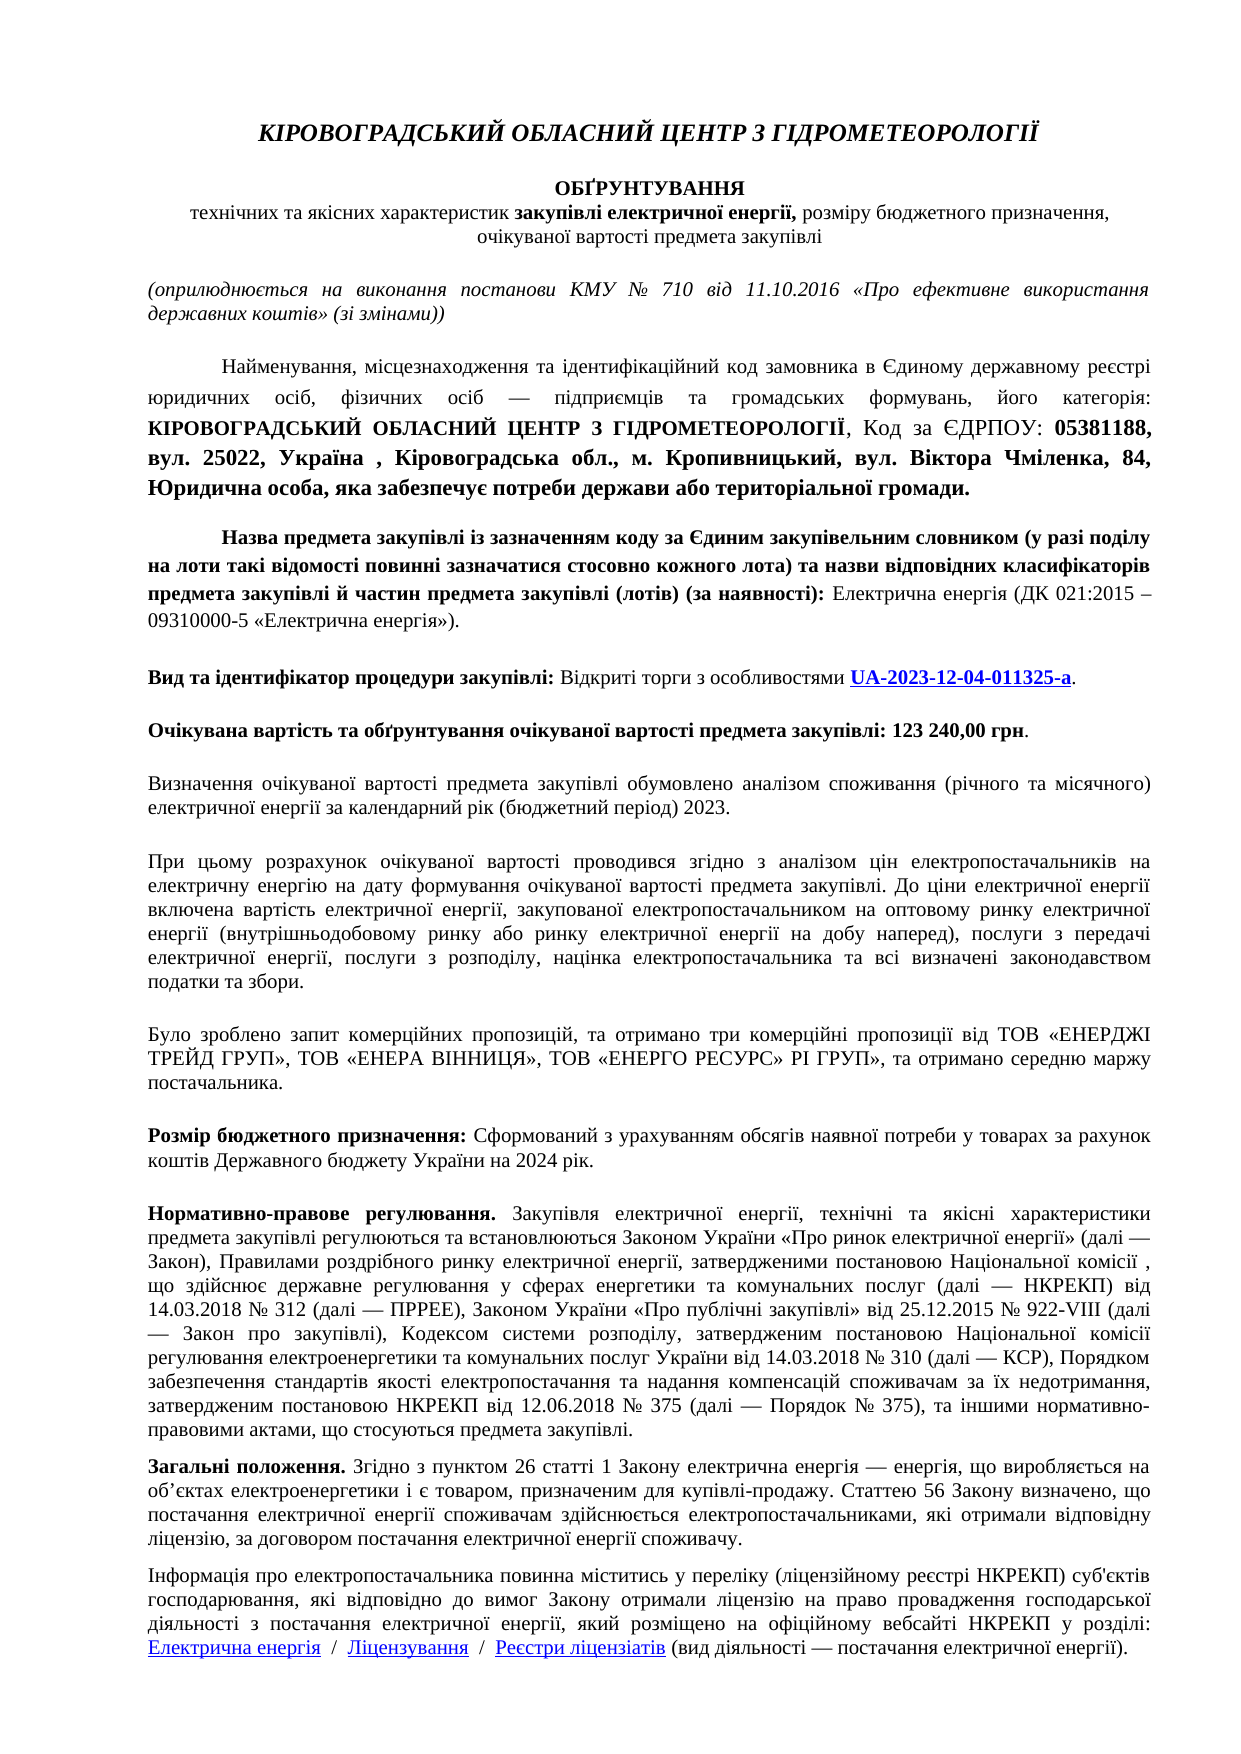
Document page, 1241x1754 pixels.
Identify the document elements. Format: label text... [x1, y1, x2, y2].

text Найменування, місцезнаходження та ідентифікаційний код замовника в Єдиному державному реєстрі юридичних осіб, фізичних осіб — підприємців та громадських формувань, його категорія: КІРОВОГРАДСЬКИЙ ОБЛАСНИЙ ЦЕНТР З ГІДРОМЕТЕОРОЛОГІЇ, Код за ЄДРПОУ: 05381188, вул. 25022, Україна , Кіровоградська обл., м. Кропивницький, вул. Віктора Чміленка, 84, Юридична особа, яка забезпечує потреби держави або територіальної громади. [148, 354, 1152, 501]
text Очікувана вартість та обґрунтування очікуваної вартості предмета закупівлі: 123 240,00 грн. [148, 718, 1152, 742]
text Назва предмета закупівлі із зазначенням коду за Єдиним закупівельним словником (у разі поділу на лоти такі відомості повинні зазначатися стосовно кожного лота) та назви відповідних класифікаторів предмета закупівлі й частин предмета закупівлі (лотів) (за наявності): Електрична енергія (ДК 021:2015 – 09310000-5 «Електрична енергія»). [148, 525, 1152, 632]
text Розмір бюджетного призначення: Сформований з урахуванням обсягів наявної потреби у товарах за рахунок коштів Державного бюджету України на 2024 рік. [148, 1123, 1152, 1172]
text Було зроблено запит комерційних пропозицій, та отримано три комерційні пропозиції від ТОВ «ЕНЕРДЖІ ТРЕЙД ГРУП», ТОВ «ЕНЕРА ВІННИЦЯ», ТОВ «ЕНЕРГО РЕСУРС» РІ ГРУП», та отримано середню маржу постачальника. [148, 1022, 1152, 1094]
text Загальні положення. Згідно з пунктом 26 статті 1 Закону електрична енергія — енергія, що виробляється на об’єктах електроенергетики і є товаром, призначеним для купівлі-продажу. Статтею 56 Закону визначено, що постачання електричної енергії споживачам здійснюється електропостачальниками, які отримали відповідну ліцензію, за договором постачання електричної енергії споживачу. [148, 1454, 1152, 1550]
text КІРОВОГРАДСЬКИЙ ОБЛАСНИЙ ЦЕНТР З ГІДРОМЕТЕОРОЛОГІЇ [148, 118, 1152, 146]
text Визначення очікуваної вартості предмета закупівлі обумовлено аналізом споживання (річного та місячного) електричної енергії за календарний рік (бюджетний період) 2023. [148, 771, 1152, 819]
text При цьому розрахунок очікуваної вартості проводився згідно з аналізом цін електропостачальників на електричну енергію на дату формування очікуваної вартості предмета закупівлі. До ціни електричної енергії включена вартість електричної енергії, закупованої електропостачальником на оптовому ринку електричної енергії (внутрішньодобовому ринку або ринку електричної енергії на добу наперед), послуги з передачі електричної енергії, послуги з розподілу, націнка електропостачальника та всі визначені законодавством податки та збори. [148, 848, 1152, 993]
text ОБҐРУНТУВАННЯ [148, 176, 1152, 200]
text (оприлюднюється на виконання постанови КМУ № 710 від 11.10.2016 «Про ефективне використання державних коштів» (зі змінами)) [148, 277, 1152, 325]
text Інформація про електропостачальника повинна міститись у переліку (ліцензійному реєстрі НКРЕКП) суб'єктів господарювання, які відповідно до вимог Закону отримали ліцензію на право провадження господарської діяльності з постачання електричної енергії, який розміщено на офіційному вебсайті НКРЕКП у розділі: Електрична енергія / Ліцензування / Реєстри ліцензіатів (вид діяльності — постачання електричної енергії). [148, 1563, 1152, 1659]
text Нормативно-правове регулювання. Закупівля електричної енергії, технічні та якісні характеристики предмета закупівлі регулюються та встановлюються Законом України «Про ринок електричної енергії» (далі — Закон), Правилами роздрібного ринку електричної енергії, затвердженими постановою Національної комісії , що здійснює державне регулювання у сферах енергетики та комунальних послуг (далі — НКРЕКП) від 14.03.2018 № 312 (далі — ПРРЕЕ), Законом України «Про публічні закупівлі» від 25.12.2015 № 922-VIII (далі — Закон про закупівлі), Кодексом системи розподілу, затвердженим постановою Національної комісії регулювання електроенергетики та комунальних послуг України від 14.03.2018 № 310 (далі — КСР), Порядком забезпечення стандартів якості електропостачання та надання компенсацій споживачам за їх недотримання, затвердженим постановою НКРЕКП від 12.06.2018 № 375 (далі — Порядок № 375), та іншими нормативно-правовими актами, що стосуються предмета закупівлі. [148, 1201, 1152, 1441]
text Вид та ідентифікатор процедури закупівлі: Відкриті торги з особливостями UA-2023-12-04-011325-a. [148, 665, 1152, 689]
text технічних та якісних характеристик закупівлі електричної енергії, розміру бюджетного призначення, очікуваної вартості предмета закупівлі [148, 200, 1152, 248]
